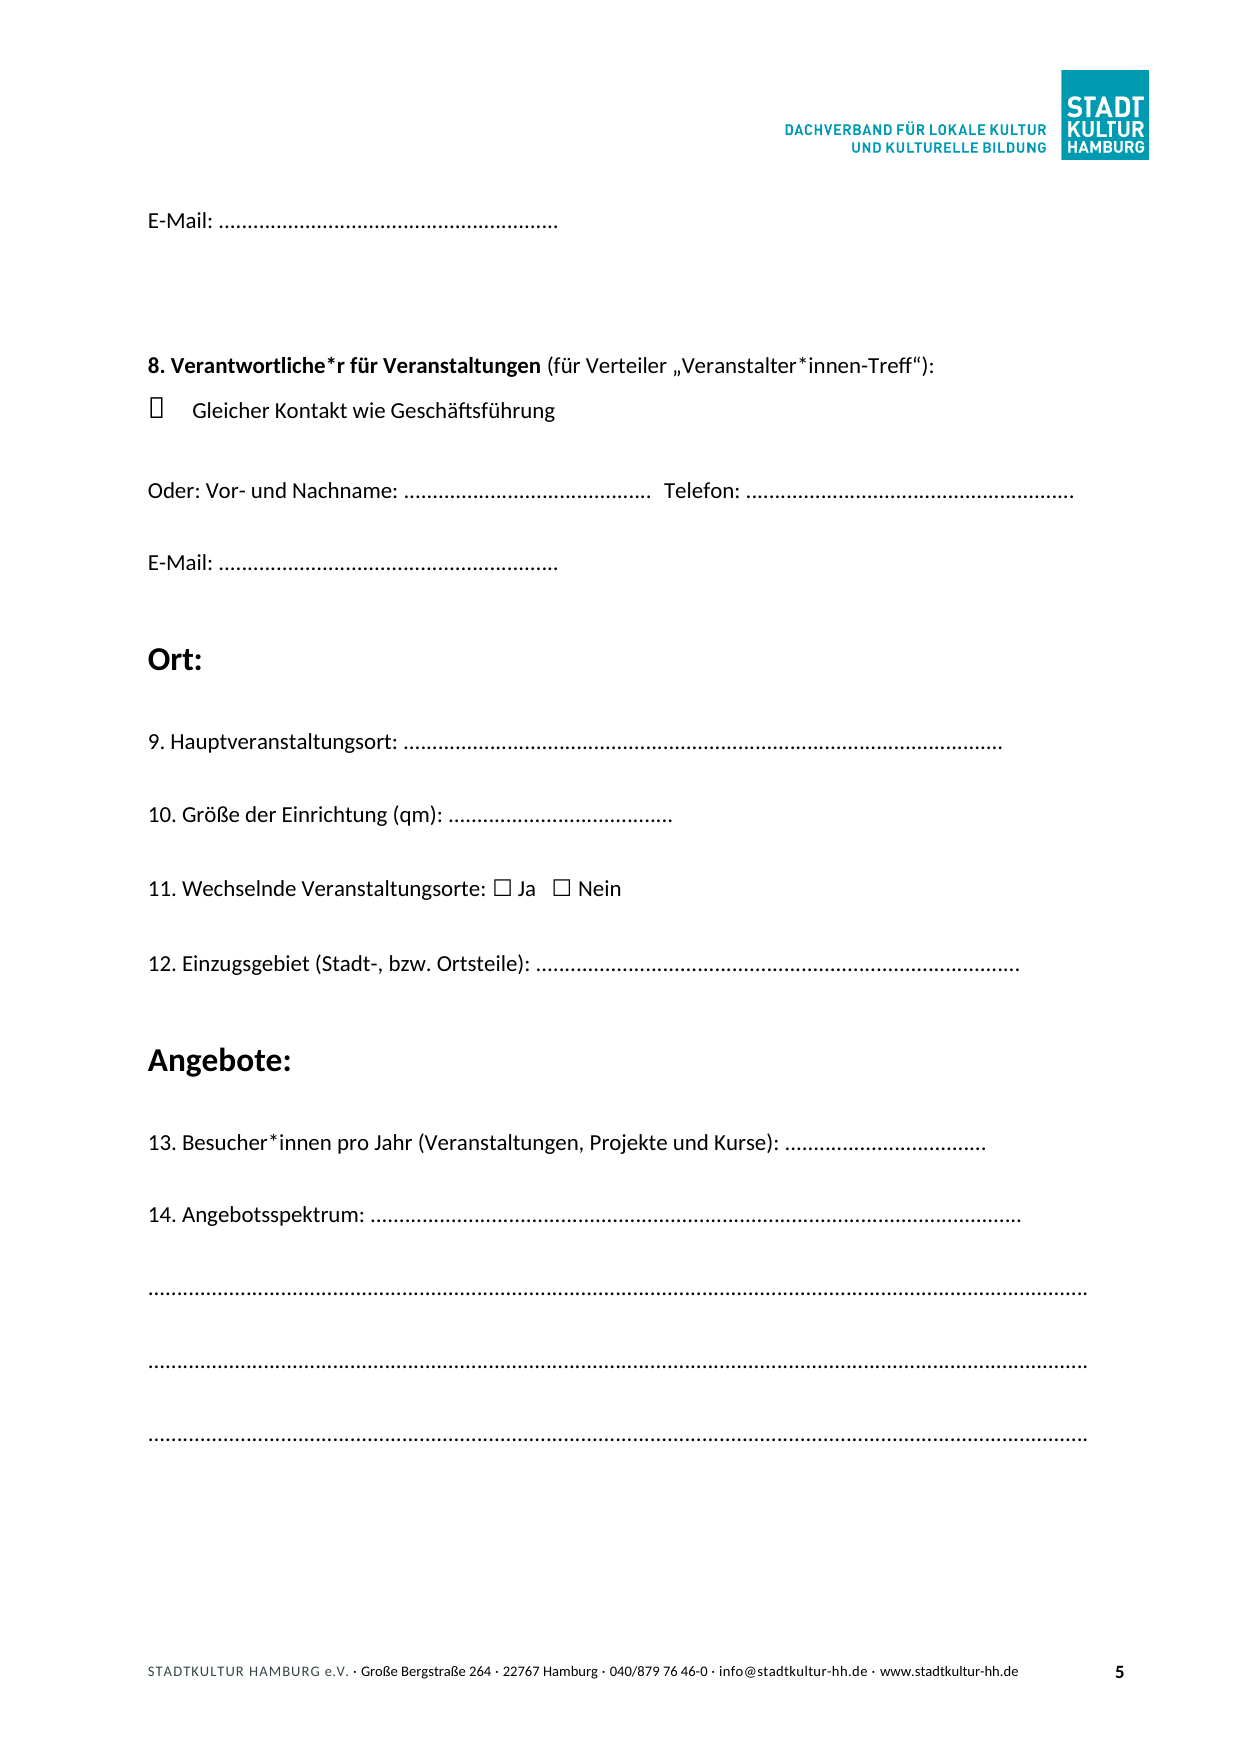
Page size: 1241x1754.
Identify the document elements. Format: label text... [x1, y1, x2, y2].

text ................................................................................................................................................................... [148, 1419, 1092, 1447]
text 11. Wechselnde Veranstaltungsorte: ☐ Ja ☐ Nein [148, 872, 1092, 904]
text E-Mail: ........................................................... [148, 548, 1092, 576]
text Angebote: [148, 1039, 1092, 1079]
text 14. Angebotsspektrum: ................................................................................................................. [148, 1201, 1092, 1229]
text 9. Hauptveranstaltungsort: ........................................................................................................ [148, 727, 1092, 755]
text 8. Verantwortliche*r für Veranstaltungen (für Verteiler „Veranstalter*innen-Treff“): [148, 351, 1092, 379]
text ................................................................................................................................................................... [148, 1273, 1092, 1301]
text 13. Besucher*innen pro Jahr (Veranstaltungen, Projekte und Kurse): ................................... [148, 1128, 1092, 1156]
text Ort: [148, 638, 1092, 678]
text  Gleicher Kontakt wie Geschäftsführung [148, 388, 1092, 427]
text 10. Größe der Einrichtung (qm): ....................................... [148, 800, 1092, 828]
text ................................................................................................................................................................... [148, 1346, 1092, 1374]
picture [785, 70, 1149, 160]
text 12. Einzugsgebiet (Stadt-, bzw. Ortsteile): .................................................................................... [148, 949, 1092, 977]
text E-Mail: ........................................................... [148, 206, 1092, 234]
text Oder: Vor- und Nachname: ........................................... Telefon: ......................................................... [148, 476, 1092, 504]
